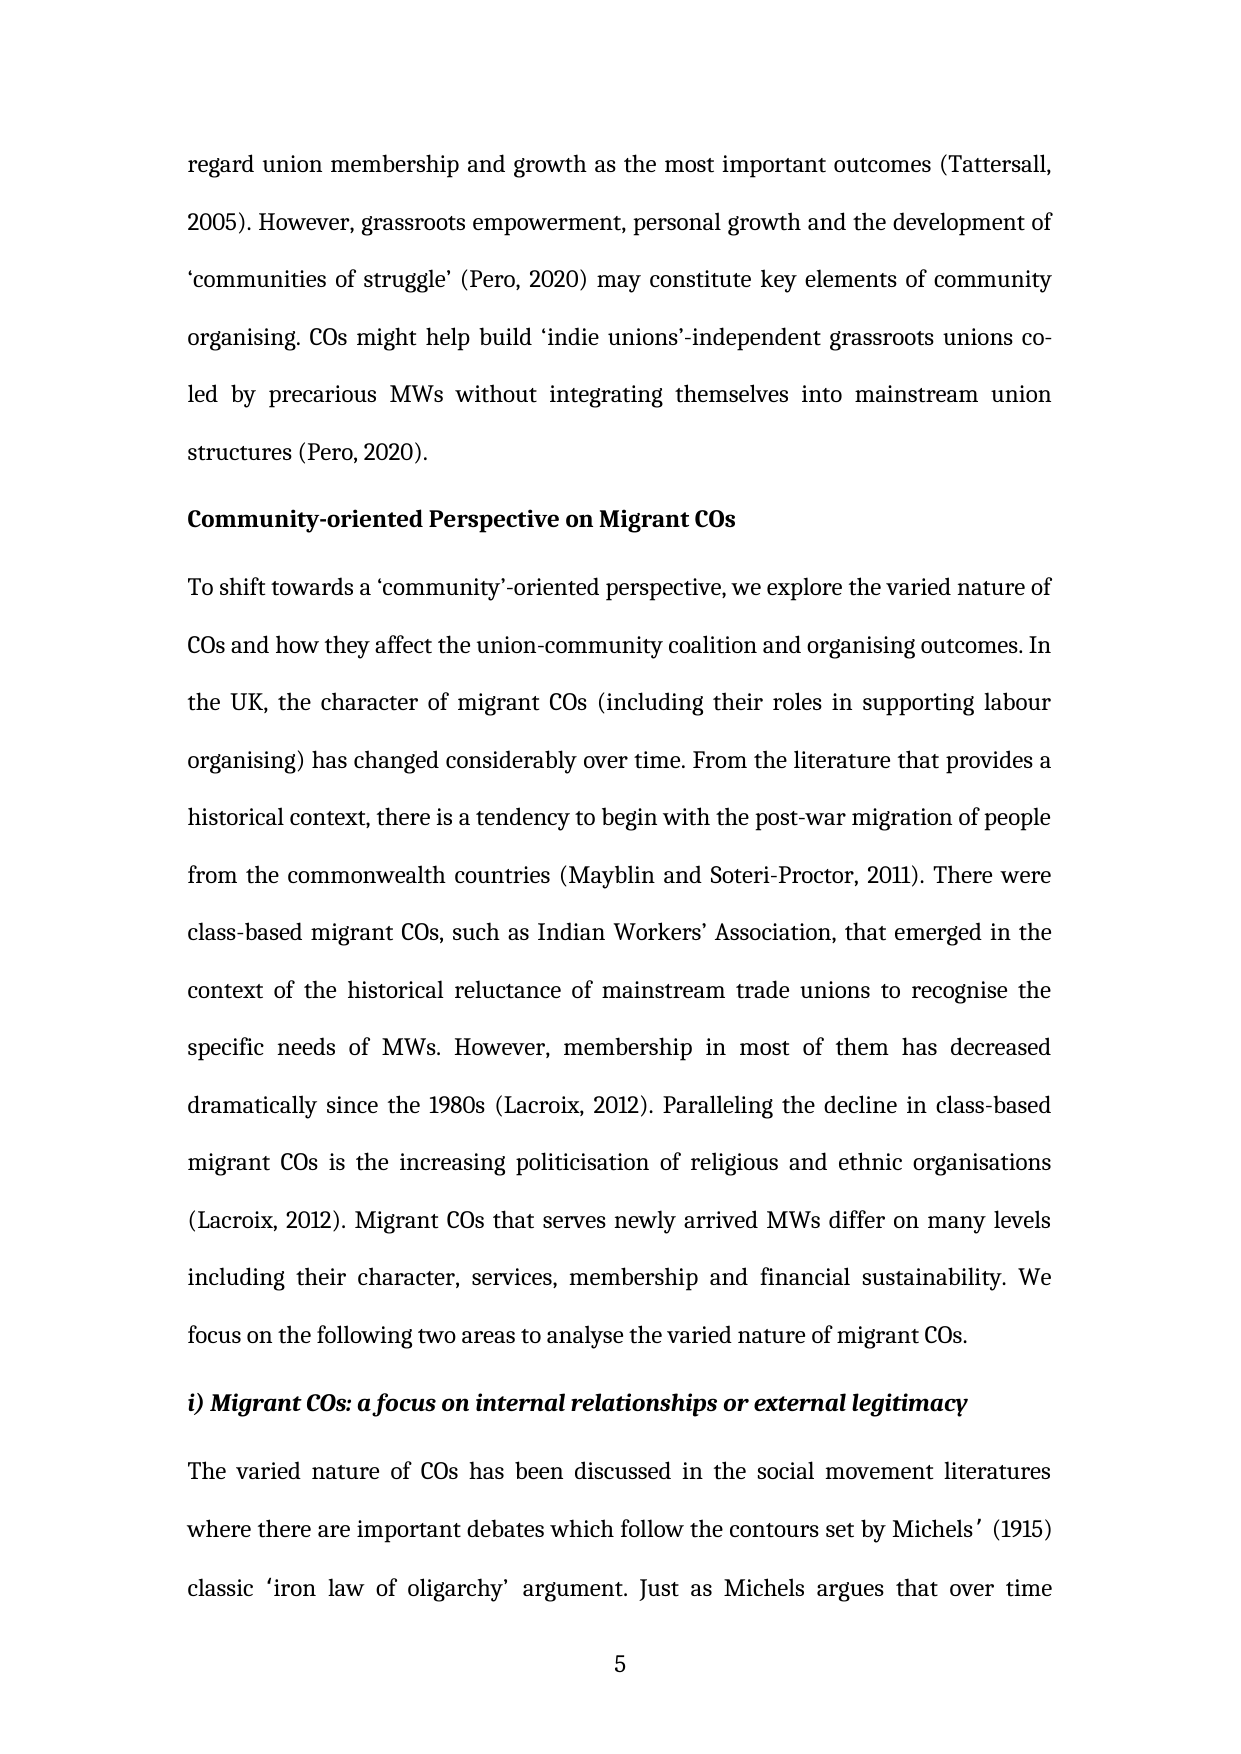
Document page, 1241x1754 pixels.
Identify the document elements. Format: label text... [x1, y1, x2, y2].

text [187, 150, 1053, 466]
text To shift towards a ‘community’-oriented perspective, we explore the varied nature of COs and how they affect the union-community coalition and organising outcomes. In the UK, the character of migrant COs (including their roles in supporting labour organising) has changed considerably over time. From the literature that provides a historical context, there is a tendency to begin with the post-war migration of people from the commonwealth countries (Mayblin and Soteri-Proctor, 2011). There were class-based migrant COs, such as Indian Workers’ Association, that emerged in the context of the historical reluctance of mainstream trade unions to recognise the specific needs of MWs. However, membership in most of them has decreased dramatically since the 1980s (Lacroix, 2012). Paralleling the decline in class-based migrant COs is the increasing politicisation of religious and ethnic organisations (Lacroix, 2012). Migrant COs that serves newly arrived MWs differ on many levels including their character, services, membership and financial sustainability. We focus on the following two areas to analyse the varied nature of migrant COs. [187, 573, 1053, 1349]
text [187, 1457, 1053, 1603]
text Community-oriented Perspective on Migrant COs [187, 505, 1053, 534]
text i) Migrant COs: a focus on internal relationships or external legitimacy [187, 1389, 1053, 1417]
